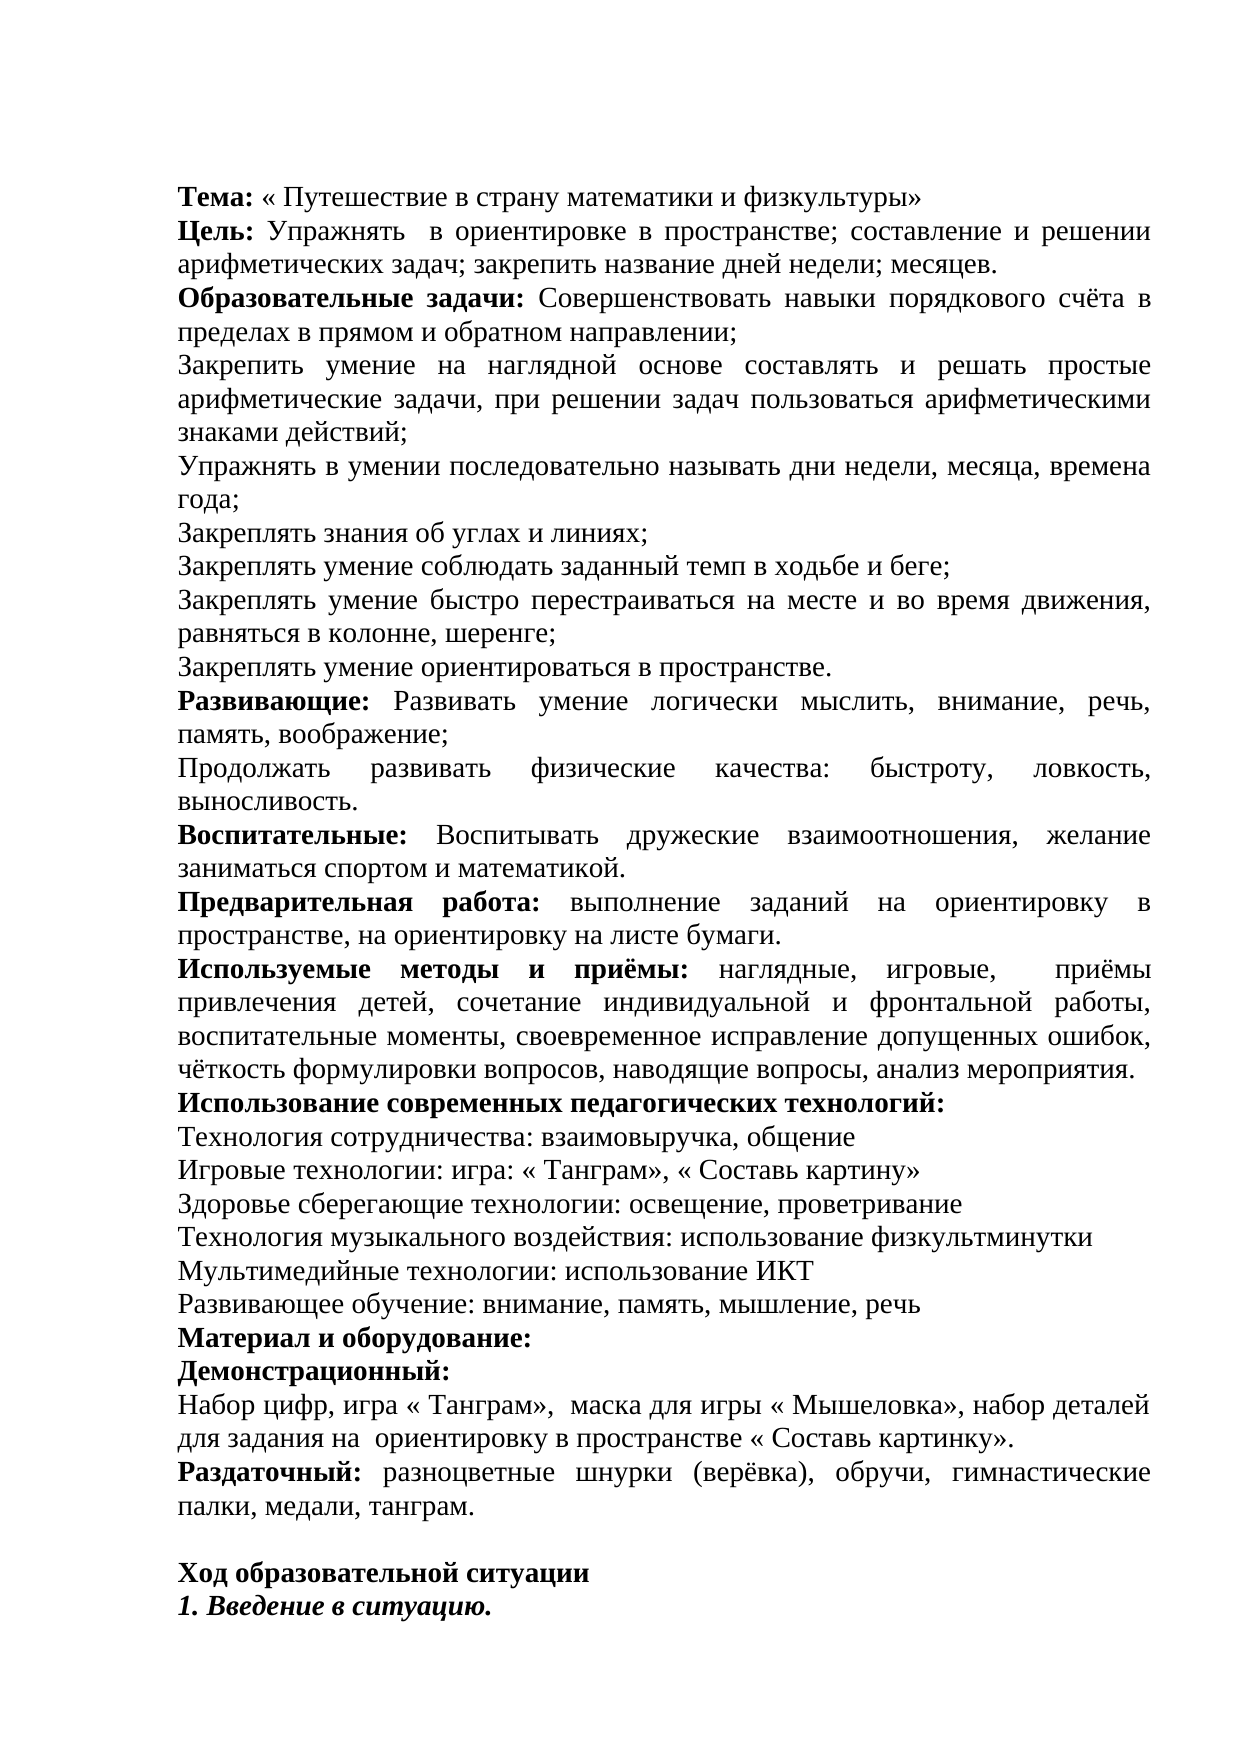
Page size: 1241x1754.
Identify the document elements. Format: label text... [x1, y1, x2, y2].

text Развивающее обучение: внимание, память, мышление, речь [177, 1286, 1152, 1320]
text Тема: « Путешествие в страну математики и физкультуры» [177, 179, 1152, 213]
text Воспитательные: Воспитывать дружеские взаимоотношения, желание заниматься спортом и математикой. [177, 817, 1152, 884]
text Закреплять умение соблюдать заданный темп в ходьбе и беге; [177, 548, 1152, 582]
text Раздаточный: разноцветные шнурки (верёвка), обручи, гимнастические палки, медали, танграм. [177, 1454, 1152, 1521]
text Закреплять умение ориентироваться в пространстве. [177, 649, 1152, 683]
text Набор цифр, игра « Танграм», маска для игры « Мышеловка», набор деталей для задания на ориентировку в пространстве « Составь картинку». [177, 1387, 1152, 1454]
text Игровые технологии: игра: « Танграм», « Составь картину» [177, 1152, 1152, 1186]
text Используемые методы и приёмы: наглядные, игровые, приёмы привлечения детей, сочетание индивидуальной и фронтальной работы, воспитательные моменты, своевременное исправление допущенных ошибок, чёткость формулировки вопросов, наводящие вопросы, анализ мероприятия. [177, 951, 1152, 1085]
text Закреплять знания об углах и линиях; [177, 515, 1152, 548]
text Демонстрационный: [177, 1353, 1152, 1387]
text Технология сотрудничества: взаимовыручка, общение [177, 1119, 1152, 1152]
text Упражнять в умении последовательно называть дни недели, месяца, времена года; [177, 448, 1152, 515]
text Предварительная работа: выполнение заданий на ориентировку в пространстве, на ориентировку на листе бумаги. [177, 884, 1152, 951]
text Цель: Упражнять в ориентировке в пространстве; составление и решении арифметических задач; закрепить название дней недели; месяцев. [177, 213, 1152, 280]
text Продолжать развивать физические качества: быстроту, ловкость, выносливость. [177, 750, 1152, 817]
text 1. Введение в ситуацию. [177, 1588, 1152, 1622]
text Материал и оборудование: [177, 1320, 1152, 1353]
text Развивающие: Развивать умение логически мыслить, внимание, речь, память, воображение; [177, 683, 1152, 750]
text Здоровье сберегающие технологии: освещение, проветривание [177, 1186, 1152, 1219]
text Использование современных педагогических технологий: [177, 1085, 1152, 1119]
text Технология музыкального воздействия: использование физкультминутки [177, 1219, 1152, 1253]
text Закрепить умение на наглядной основе составлять и решать простые арифметические задачи, при решении задач пользоваться арифметическими знаками действий; [177, 347, 1152, 448]
text Мультимедийные технологии: использование ИКТ [177, 1253, 1152, 1286]
text Ход образовательной ситуации [177, 1555, 1152, 1588]
text Образовательные задачи: Совершенствовать навыки порядкового счёта в пределах в прямом и обратном направлении; [177, 280, 1152, 347]
text Закреплять умение быстро перестраиваться на месте и во время движения, равняться в колонне, шеренге; [177, 582, 1152, 649]
